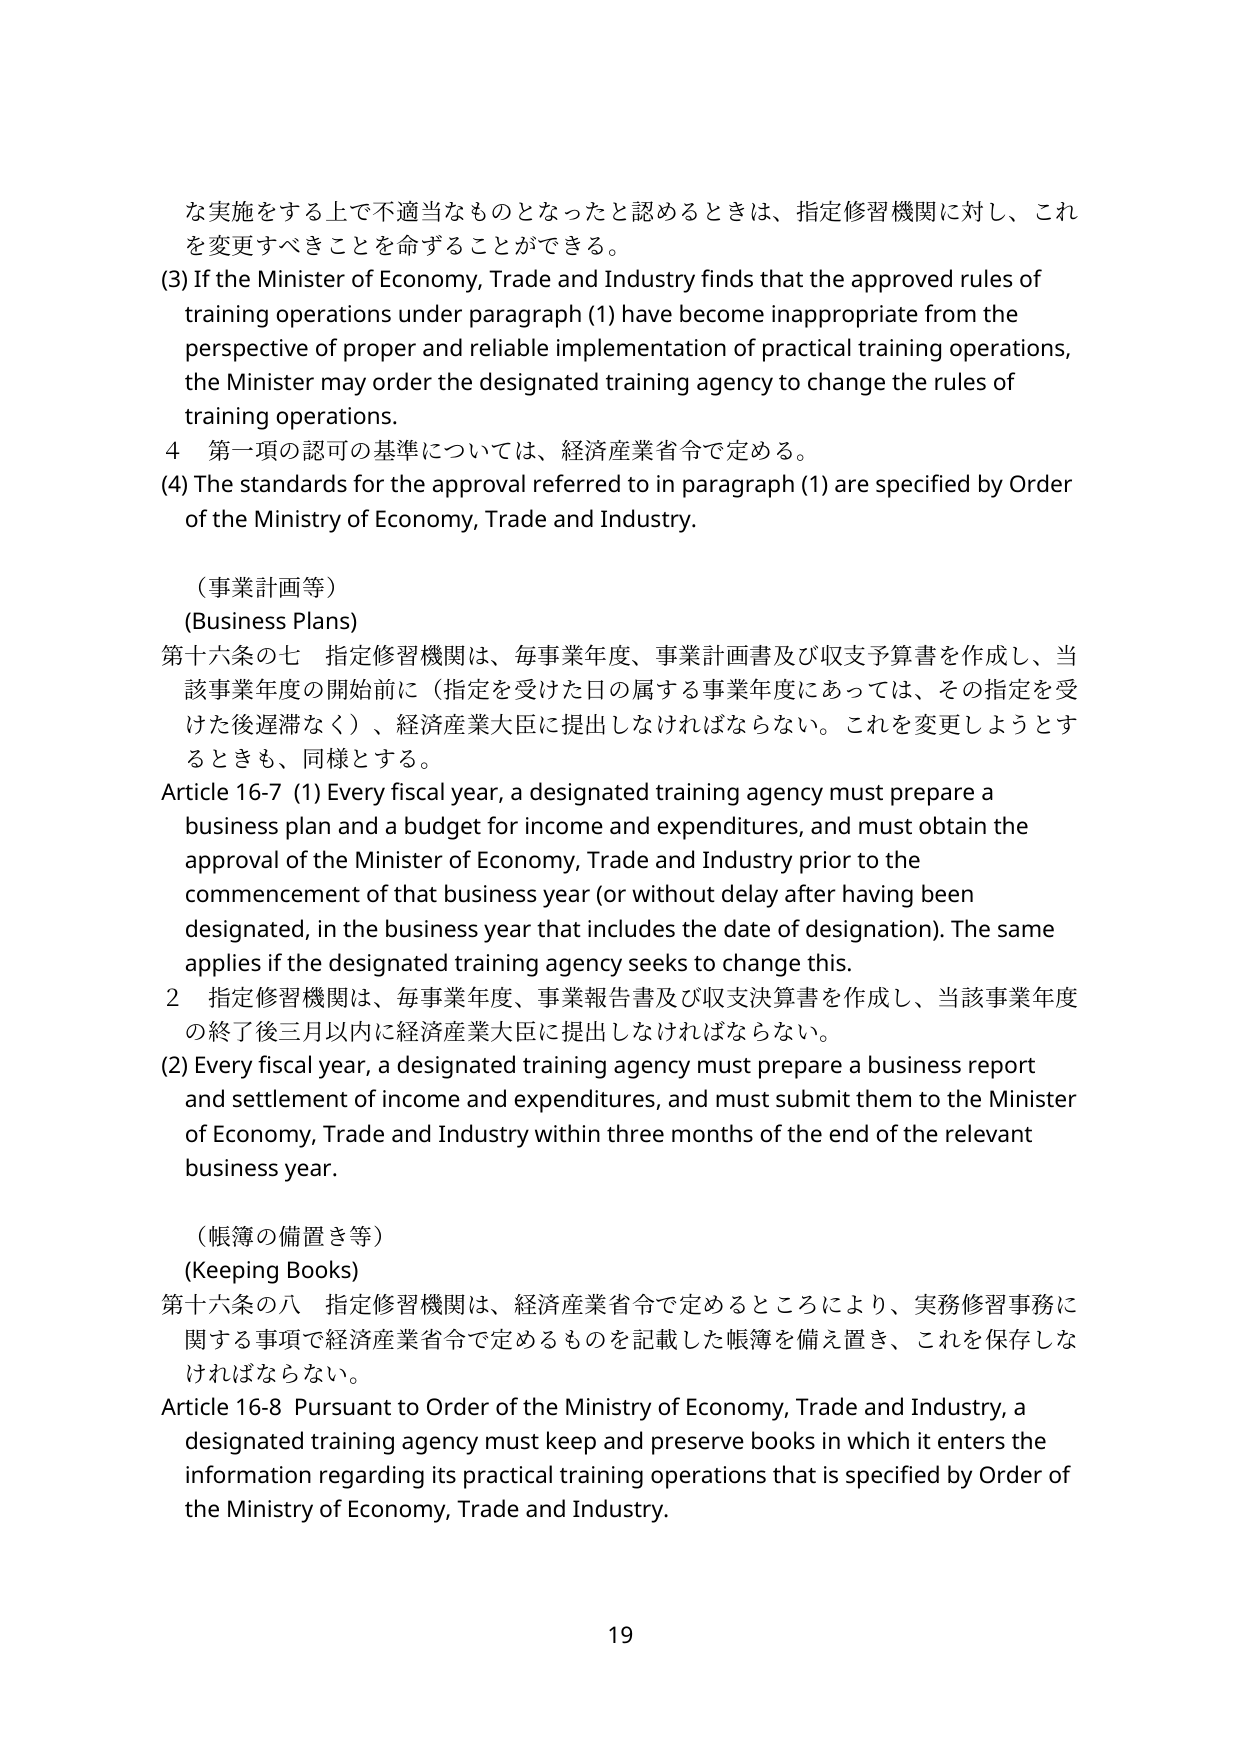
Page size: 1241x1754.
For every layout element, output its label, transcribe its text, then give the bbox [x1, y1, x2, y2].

text (2) Every fiscal year, a designated training agency must prepare a business report and settlement of income and expenditures, and must submit them to the Minister of Economy, Trade and Industry within three months of the end of the relevant business year. [161, 1048, 1079, 1184]
text (Business Plans) [184, 604, 1079, 638]
text 第十六条の八 指定修習機関は、経済産業省令で定めるところにより、実務修習事務に関する事項で経済産業省令で定めるものを記載した帳簿を備え置き、これを保存しなければならない。 [161, 1287, 1079, 1389]
text 第十六条の七 指定修習機関は、毎事業年度、事業計画書及び収支予算書を作成し、当該事業年度の開始前に（指定を受けた日の属する事業年度にあっては、その指定を受けた後遅滞なく）、経済産業大臣に提出しなければならない。これを変更しようとするときも、同様とする。 [161, 638, 1079, 774]
text ２ 指定修習機関は、毎事業年度、事業報告書及び収支決算書を作成し、当該事業年度の終了後三月以内に経済産業大臣に提出しなければならない。 [161, 979, 1079, 1048]
text (3) If the Minister of Economy, Trade and Industry finds that the approved rules of training operations under paragraph (1) have become inappropriate from the perspective of proper and reliable implementation of practical training operations, the Minister may order the designated training agency to change the rules of training operations. [161, 262, 1079, 433]
text （事業計画等） [184, 569, 1079, 604]
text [161, 194, 1079, 262]
text Article 16-7 (1) Every fiscal year, a designated training agency must prepare a business plan and a budget for income and expenditures, and must obtain the approval of the Minister of Economy, Trade and Industry prior to the commencement of that business year (or without delay after having been designated, in the business year that includes the date of designation). The same applies if the designated training agency seeks to change this. [161, 774, 1079, 979]
text Article 16-8 Pursuant to Order of the Ministry of Economy, Trade and Industry, a designated training agency must keep and preserve books in which it enters the information regarding its practical training operations that is specified by Order of the Ministry of Economy, Trade and Industry. [161, 1389, 1079, 1526]
text (4) The standards for the approval referred to in paragraph (1) are specified by Order of the Ministry of Economy, Trade and Industry. [161, 467, 1079, 535]
text ４ 第一項の認可の基準については、経済産業省令で定める。 [161, 433, 1079, 467]
text (Keeping Books) [184, 1253, 1079, 1287]
text （帳簿の備置き等） [184, 1219, 1079, 1253]
